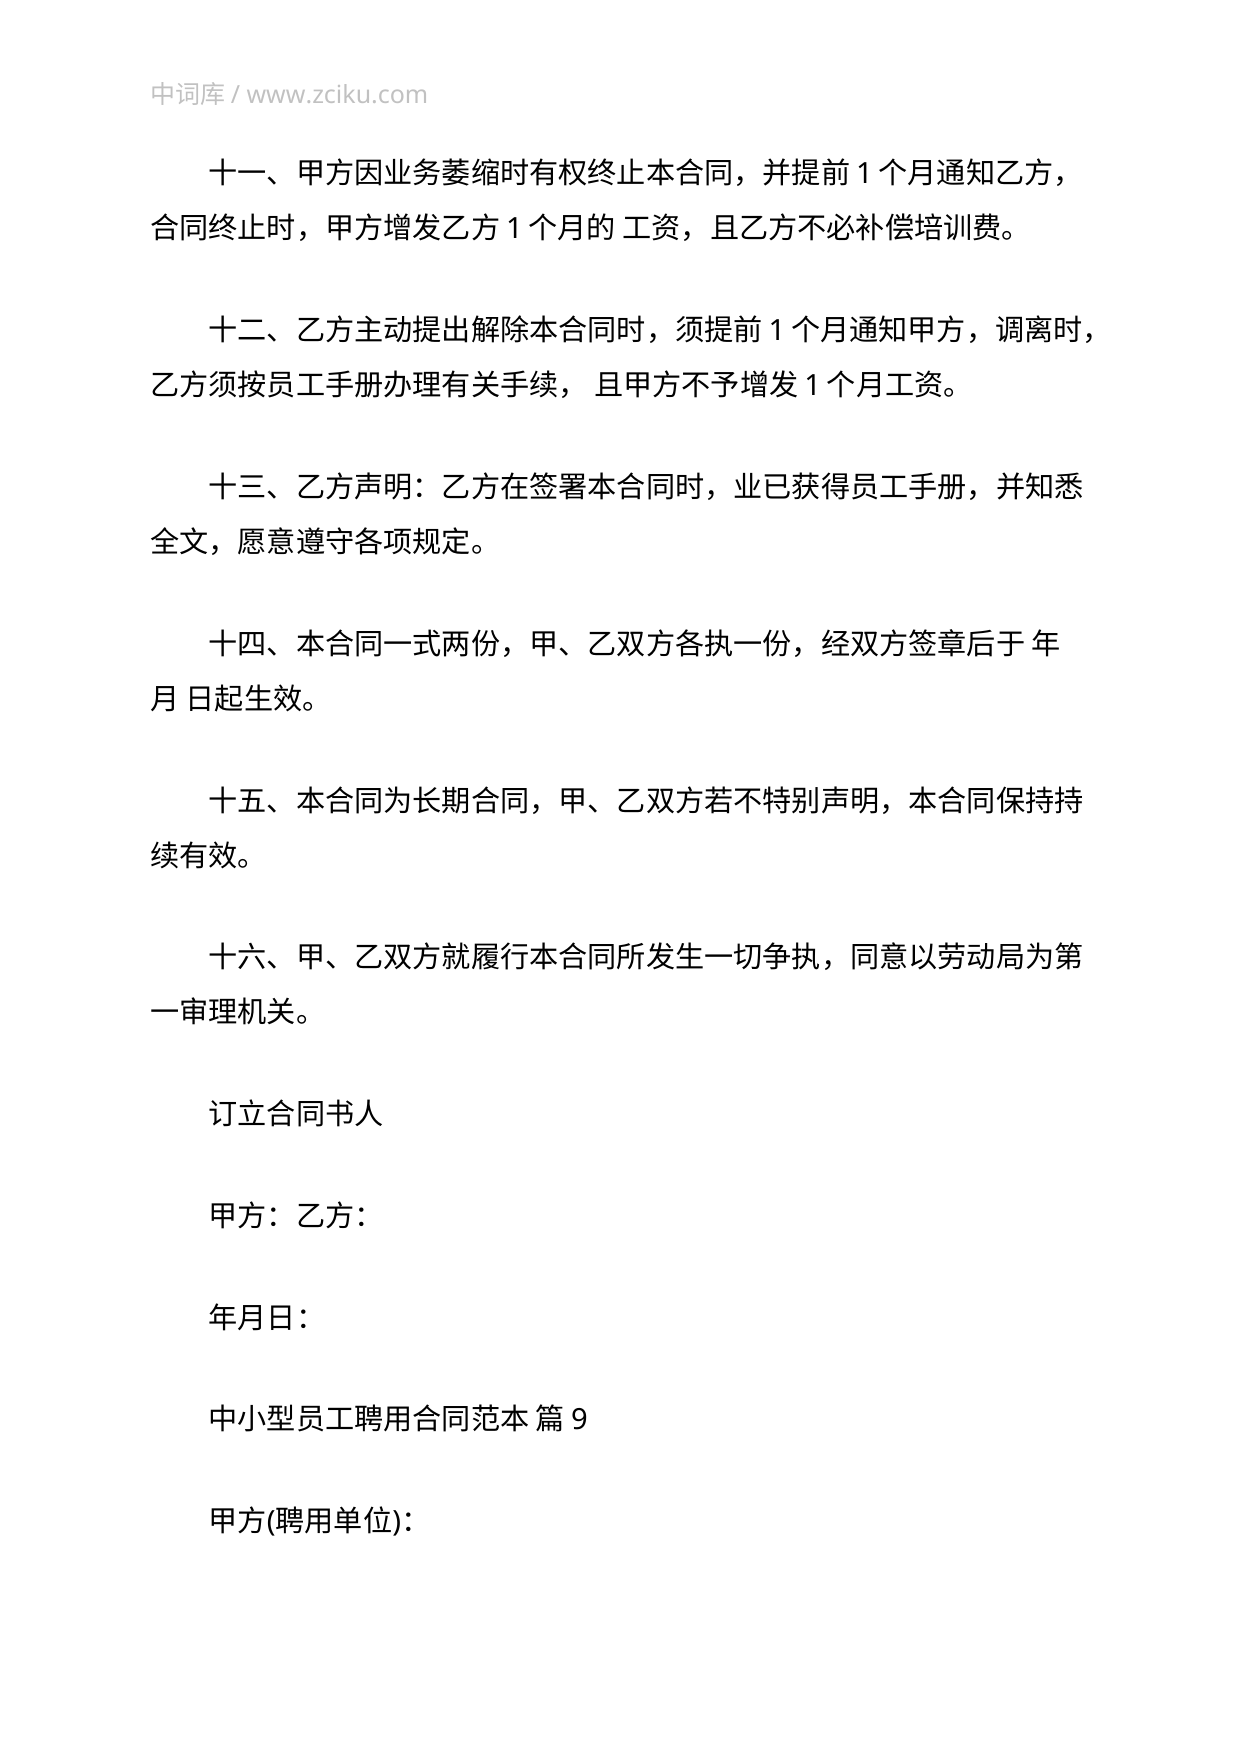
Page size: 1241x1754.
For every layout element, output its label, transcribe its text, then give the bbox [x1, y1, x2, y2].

text 中小型员工聘用合同范本 篇9 [150, 1396, 1090, 1438]
text 年月日： [150, 1294, 1090, 1336]
text 十二、乙方主动提出解除本合同时，须提前1个月通知甲方，调离时，乙方须按员工手册办理有关手续， 且甲方不予增发1个月工资。 [150, 307, 1090, 404]
text 甲方：乙方： [150, 1192, 1090, 1235]
text 十四、本合同一式两份，甲、乙双方各执一份，经双方签章后于 年 月 日起生效。 [150, 621, 1090, 718]
text 十五、本合同为长期合同，甲、乙双方若不特别声明，本合同保持持续有效。 [150, 777, 1090, 874]
text 十六、甲、乙双方就履行本合同所发生一切争执，同意以劳动局为第一审理机关。 [150, 934, 1090, 1031]
text 十一、甲方因业务萎缩时有权终止本合同，并提前1个月通知乙方，合同终止时，甲方增发乙方1个月的 工资，且乙方不必补偿培训费。 [150, 150, 1090, 247]
text 订立合同书人 [150, 1091, 1090, 1133]
text 甲方(聘用单位)： [150, 1498, 1090, 1540]
text 十三、乙方声明：乙方在签署本合同时，业已获得员工手册，并知悉全文，愿意遵守各项规定。 [150, 464, 1090, 561]
